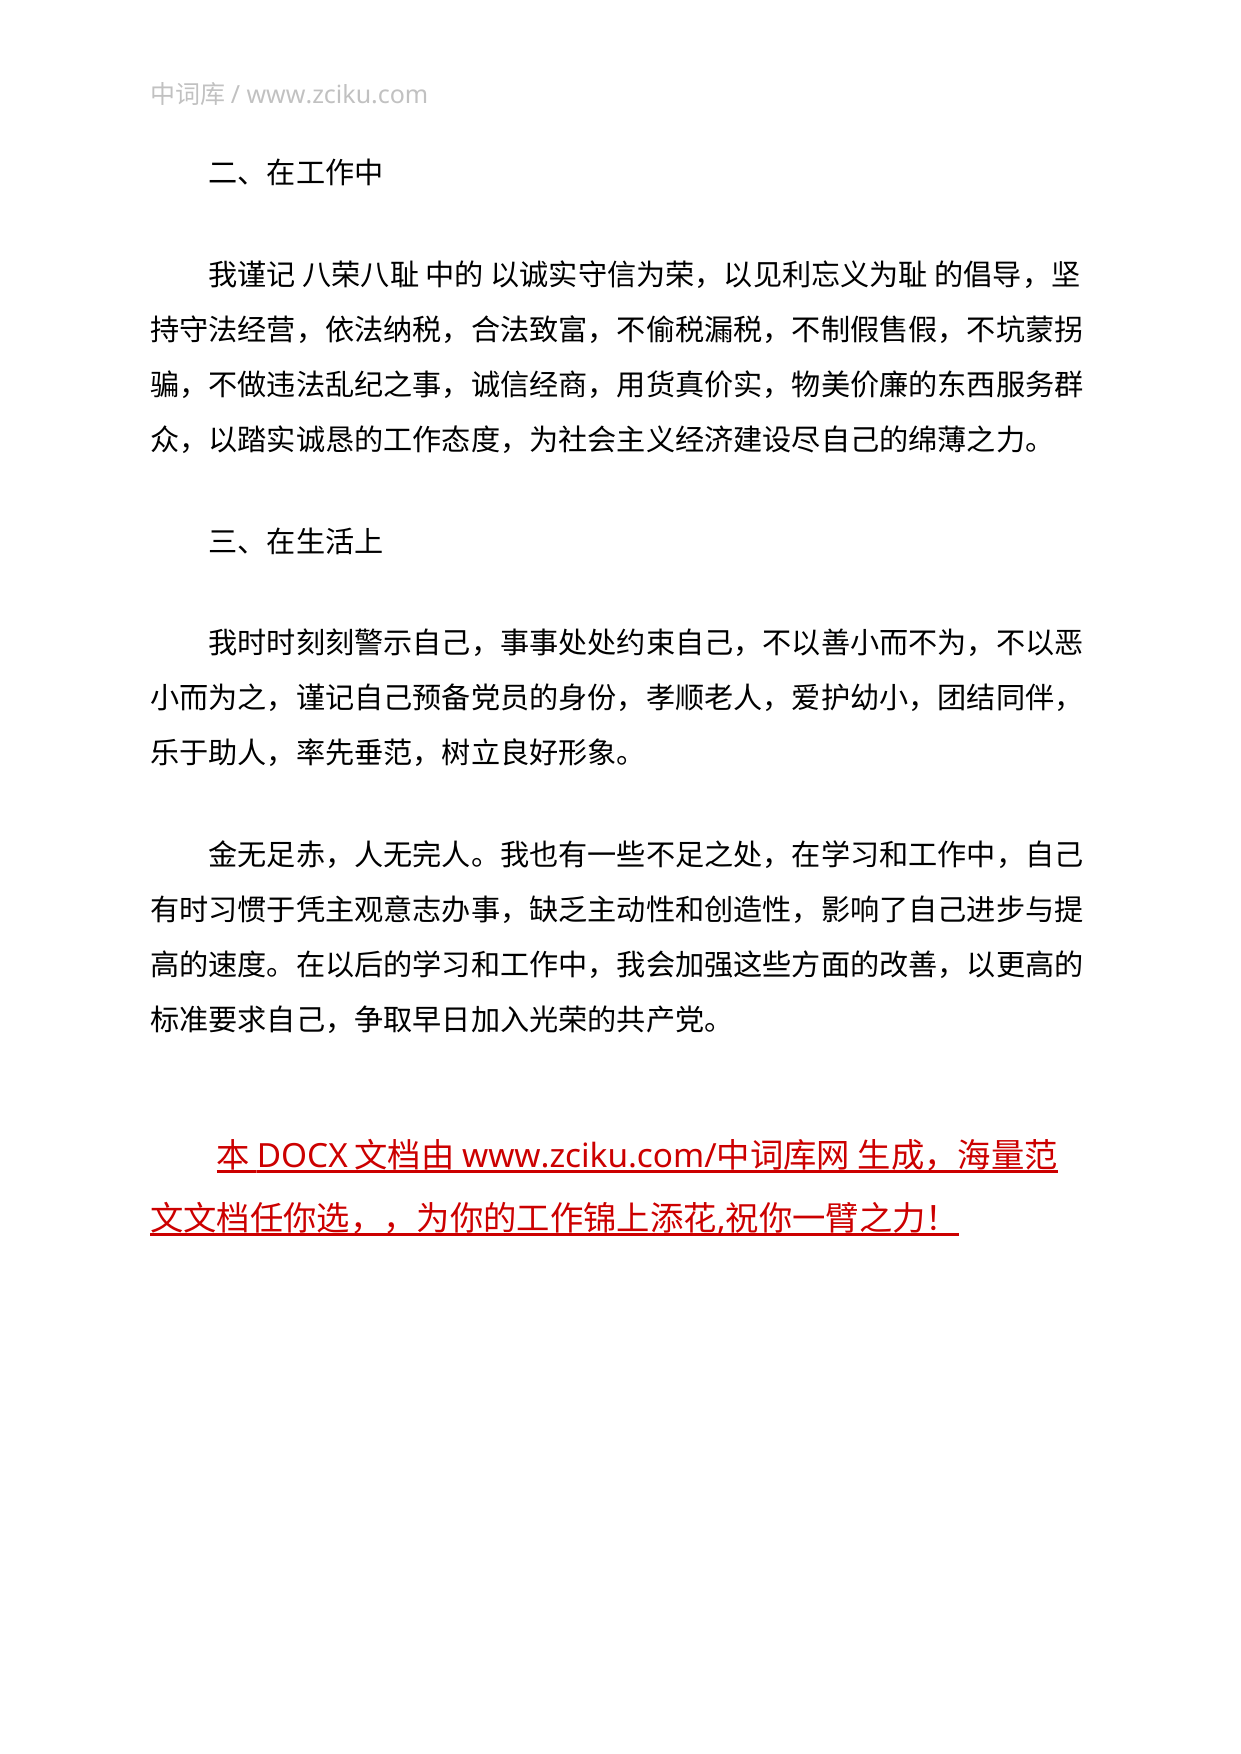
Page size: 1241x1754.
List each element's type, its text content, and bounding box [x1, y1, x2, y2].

text 我时时刻刻警示自己，事事处处约束自己，不以善小而不为，不以恶小而为之，谨记自己预备党员的身份，孝顺老人，爱护幼小，团结同伴，乐于助人，率先垂范，树立良好形象。 [150, 620, 1090, 772]
text 三、在生活上 [150, 518, 1090, 561]
text 金无足赤，人无完人。我也有一些不足之处，在学习和工作中，自己有时习惯于凭主观意志办事，缺乏主动性和创造性，影响了自己进步与提高的速度。在以后的学习和工作中，我会加强这些方面的改善，以更高的标准要求自己，争取早日加入光荣的共产党。 [150, 832, 1090, 1038]
text 我谨记 八荣八耻 中的 以诚实守信为荣，以见利忘义为耻 的倡导，坚持守法经营，依法纳税，合法致富，不偷税漏税，不制假售假，不坑蒙拐骗，不做违法乱纪之事，诚信经商，用货真价实，物美价廉的东西服务群众，以踏实诚恳的工作态度，为社会主义经济建设尽自己的绵薄之力。 [150, 252, 1090, 459]
text 本DOCX文档由 www.zciku.com/中词库网 生成，海量范文文档任你选，，为你的工作锦上添花,祝你一臂之力！ [150, 1129, 1090, 1241]
text 二、在工作中 [150, 150, 1090, 192]
